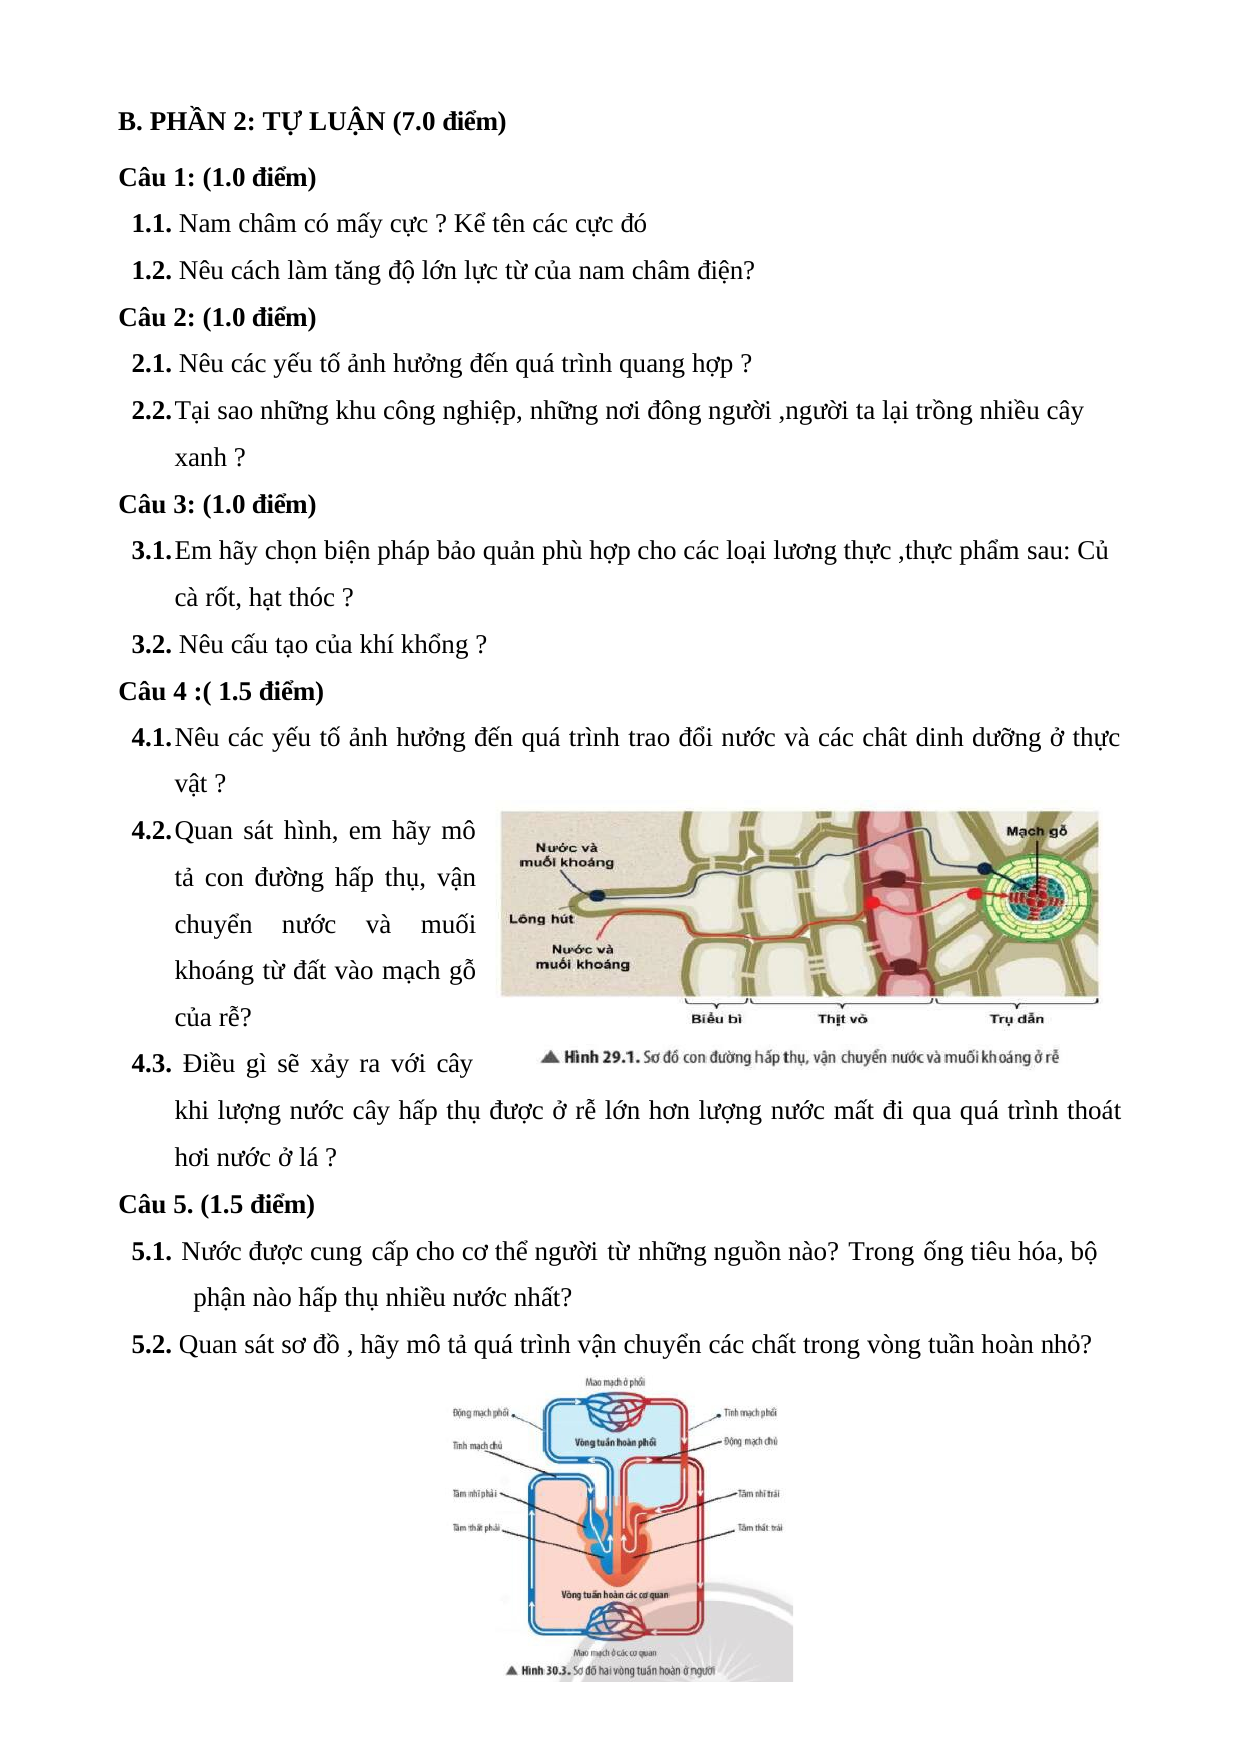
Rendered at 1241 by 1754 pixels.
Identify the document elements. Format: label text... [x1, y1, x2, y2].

text khi lượng nước cây hấp thụ được ở rễ lớn hơn lượng nước mất đi qua quá trình thoát hơi nước ở lá ? [174, 1094, 1123, 1172]
list Nêu cấu tạo của khí khổng ? [131, 628, 1184, 659]
list Quan sát hình, em hãy mô tả con đường hấp thụ, vận chuyển nước và muối khoáng từ đất vào mạch gỗ của rễ? [131, 814, 476, 1032]
list Quan sát sơ đồ , hãy mô tả quá trình vận chuyển các chất trong vòng tuần hoàn nhỏ? [131, 1328, 1184, 1359]
text Câu 4 :( 1.5 điểm) [118, 675, 1184, 706]
list Điều gì sẽ xảy ra với cây [131, 1048, 1184, 1079]
list Tại sao những khu công nghiệp, những nơi đông người ,người ta lại trồng nhiều cây xanh ? [131, 394, 1089, 472]
picture [495, 800, 1104, 1048]
list Nêu các yếu tố ảnh hưởng đến quá trình trao đổi nước và các chât dinh dưỡng ở thực vật ? [131, 721, 1123, 799]
list Nam châm có mấy cực ? Kể tên các cực đó [131, 207, 1184, 238]
text Câu 2: (1.0 điểm) [118, 302, 1184, 333]
list Em hãy chọn biện pháp bảo quản phù hợp cho các loại lương thực ,thực phẩm sau: Củ cà rốt, hạt thóc ? [131, 534, 1114, 612]
list PHẦN 2: TỰ LUẬN (7.0 điểm) [118, 105, 1184, 136]
text Câu 1: (1.0 điểm) [118, 161, 1184, 192]
text Câu 5. (1.5 điểm) [118, 1189, 1184, 1220]
text Câu 3: (1.0 điểm) [118, 488, 1184, 519]
list Nước được cung cấp cho cơ thể người từ những nguồn nào? Trong ống tiêu hóa, bộ phận nào hấp thụ nhiều nước nhất? [131, 1234, 1122, 1312]
list Nêu cách làm tăng độ lớn lực từ của nam châm điện? [131, 254, 1184, 285]
picture [445, 1375, 794, 1682]
list Nêu các yếu tố ảnh hưởng đến quá trình quang hợp ? [131, 348, 1184, 379]
